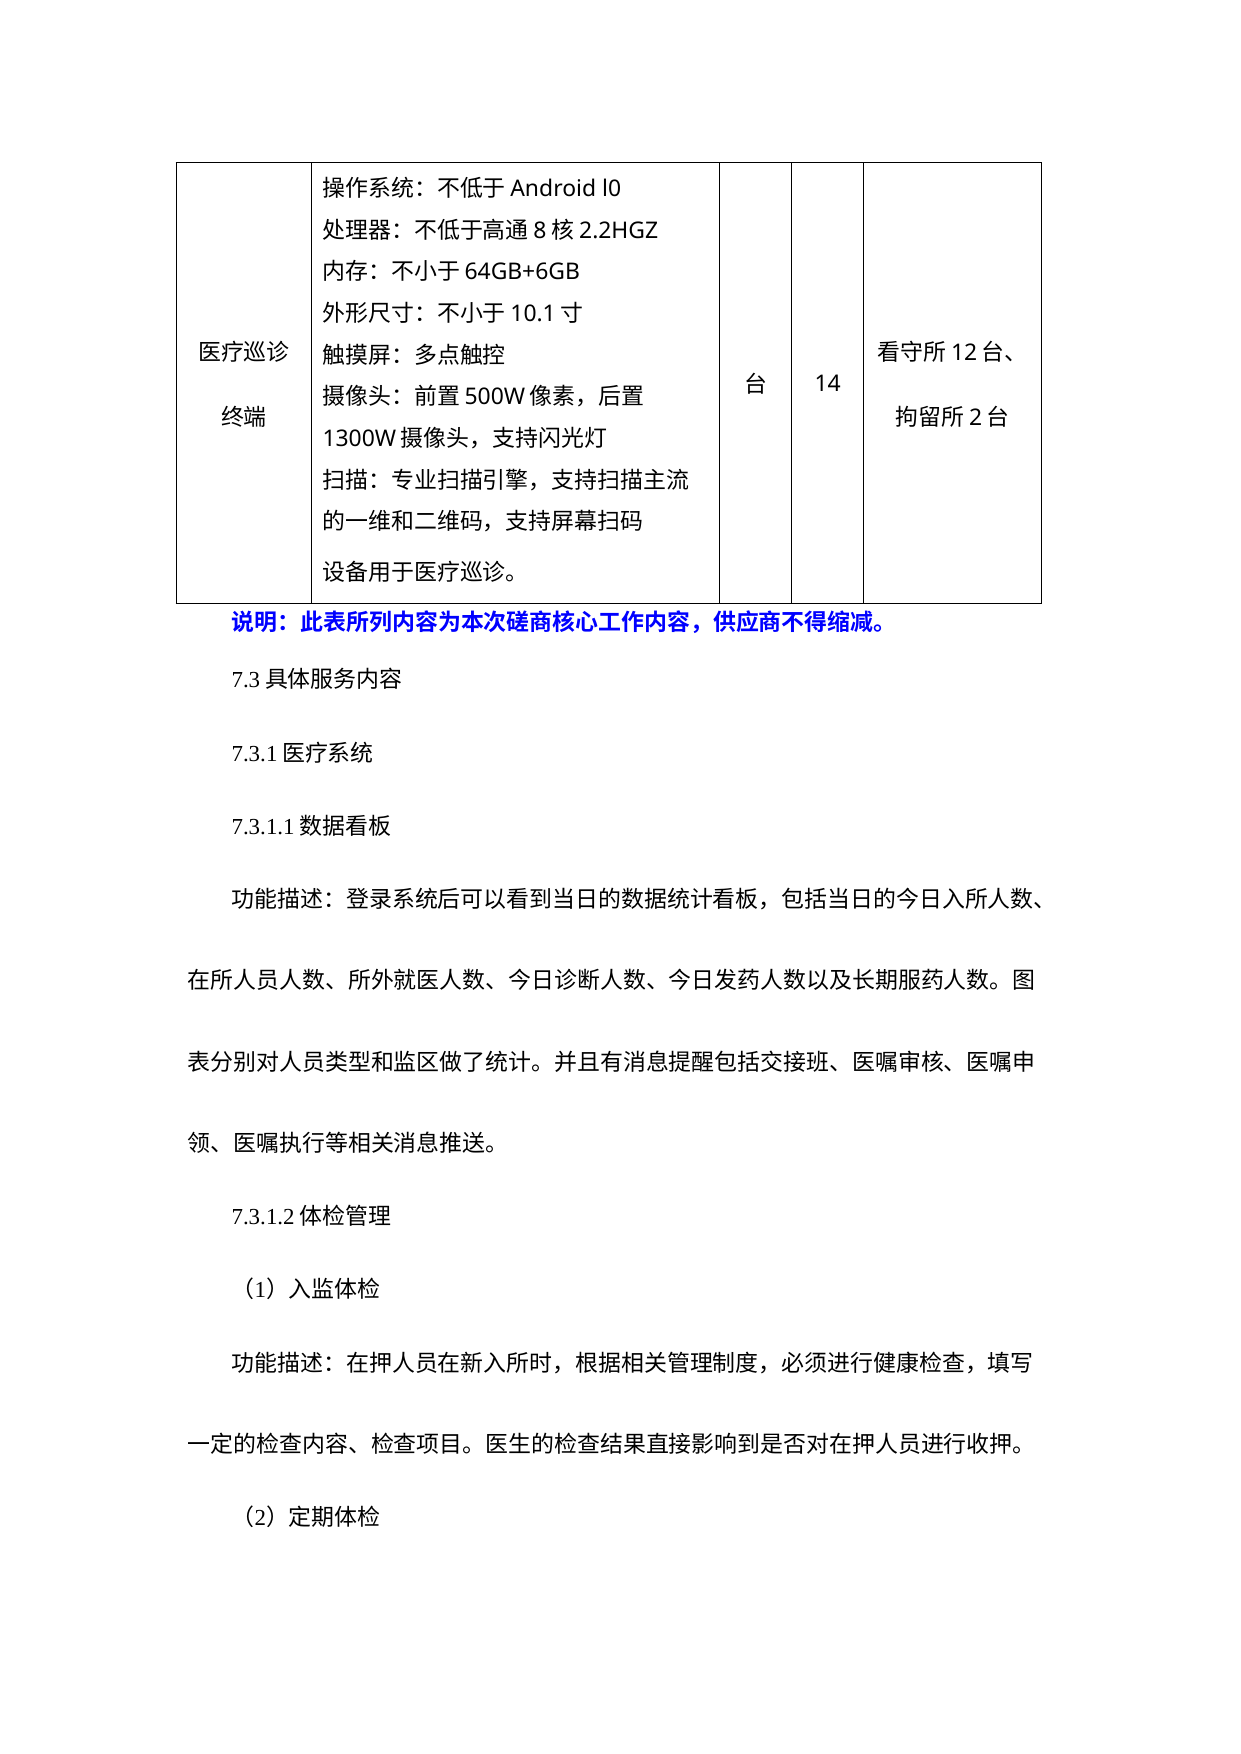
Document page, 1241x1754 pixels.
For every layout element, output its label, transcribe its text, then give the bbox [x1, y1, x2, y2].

text 7.3.1.1数据看板 [187, 792, 1053, 857]
text 功能描述：登录系统后可以看到当日的数据统计看板，包括当日的今日入所人数、在所人员人数、所外就医人数、今日诊断人数、今日发药人数以及长期服药人数。图表分别对人员类型和监区做了统计。并且有消息提醒包括交接班、医嘱审核、医嘱申领、医嘱执行等相关消息推送。 [187, 865, 1053, 1174]
text 7.3具体服务内容 [187, 646, 1053, 711]
text （2）定期体检 [187, 1483, 1053, 1548]
table_cell 医疗巡诊终端 [177, 163, 311, 603]
text 说明：此表所列内容为本次磋商核心工作内容，供应商不得缩减。 [187, 604, 1053, 637]
table_cell 14 [792, 163, 863, 603]
text （1）入监体检 [187, 1255, 1053, 1320]
text 7.3.1.2体检管理 [187, 1182, 1053, 1247]
table_cell 看守所12台、拘留所2台 [864, 163, 1041, 603]
text 功能描述：在押人员在新入所时，根据相关管理制度，必须进行健康检查，填写一定的检查内容、检查项目。医生的检查结果直接影响到是否对在押人员进行收押。 [187, 1329, 1053, 1475]
table_cell 操作系统：不低于Android l0 处理器：不低于高通8核 2.2HGZ 内存：不小于64GB+6GB 外形尺寸：不小于10.1寸 触摸屏：多点触控 摄像头：前置500W像素，后置1300W摄像头，支持闪光灯 扫描：专业扫描引擎，支持扫描主流的一维和二维码，支持屏幕扫码 设备用于医疗巡诊。 [312, 163, 719, 603]
text 7.3.1医疗系统 [187, 719, 1053, 784]
table_cell 台 [720, 163, 791, 603]
